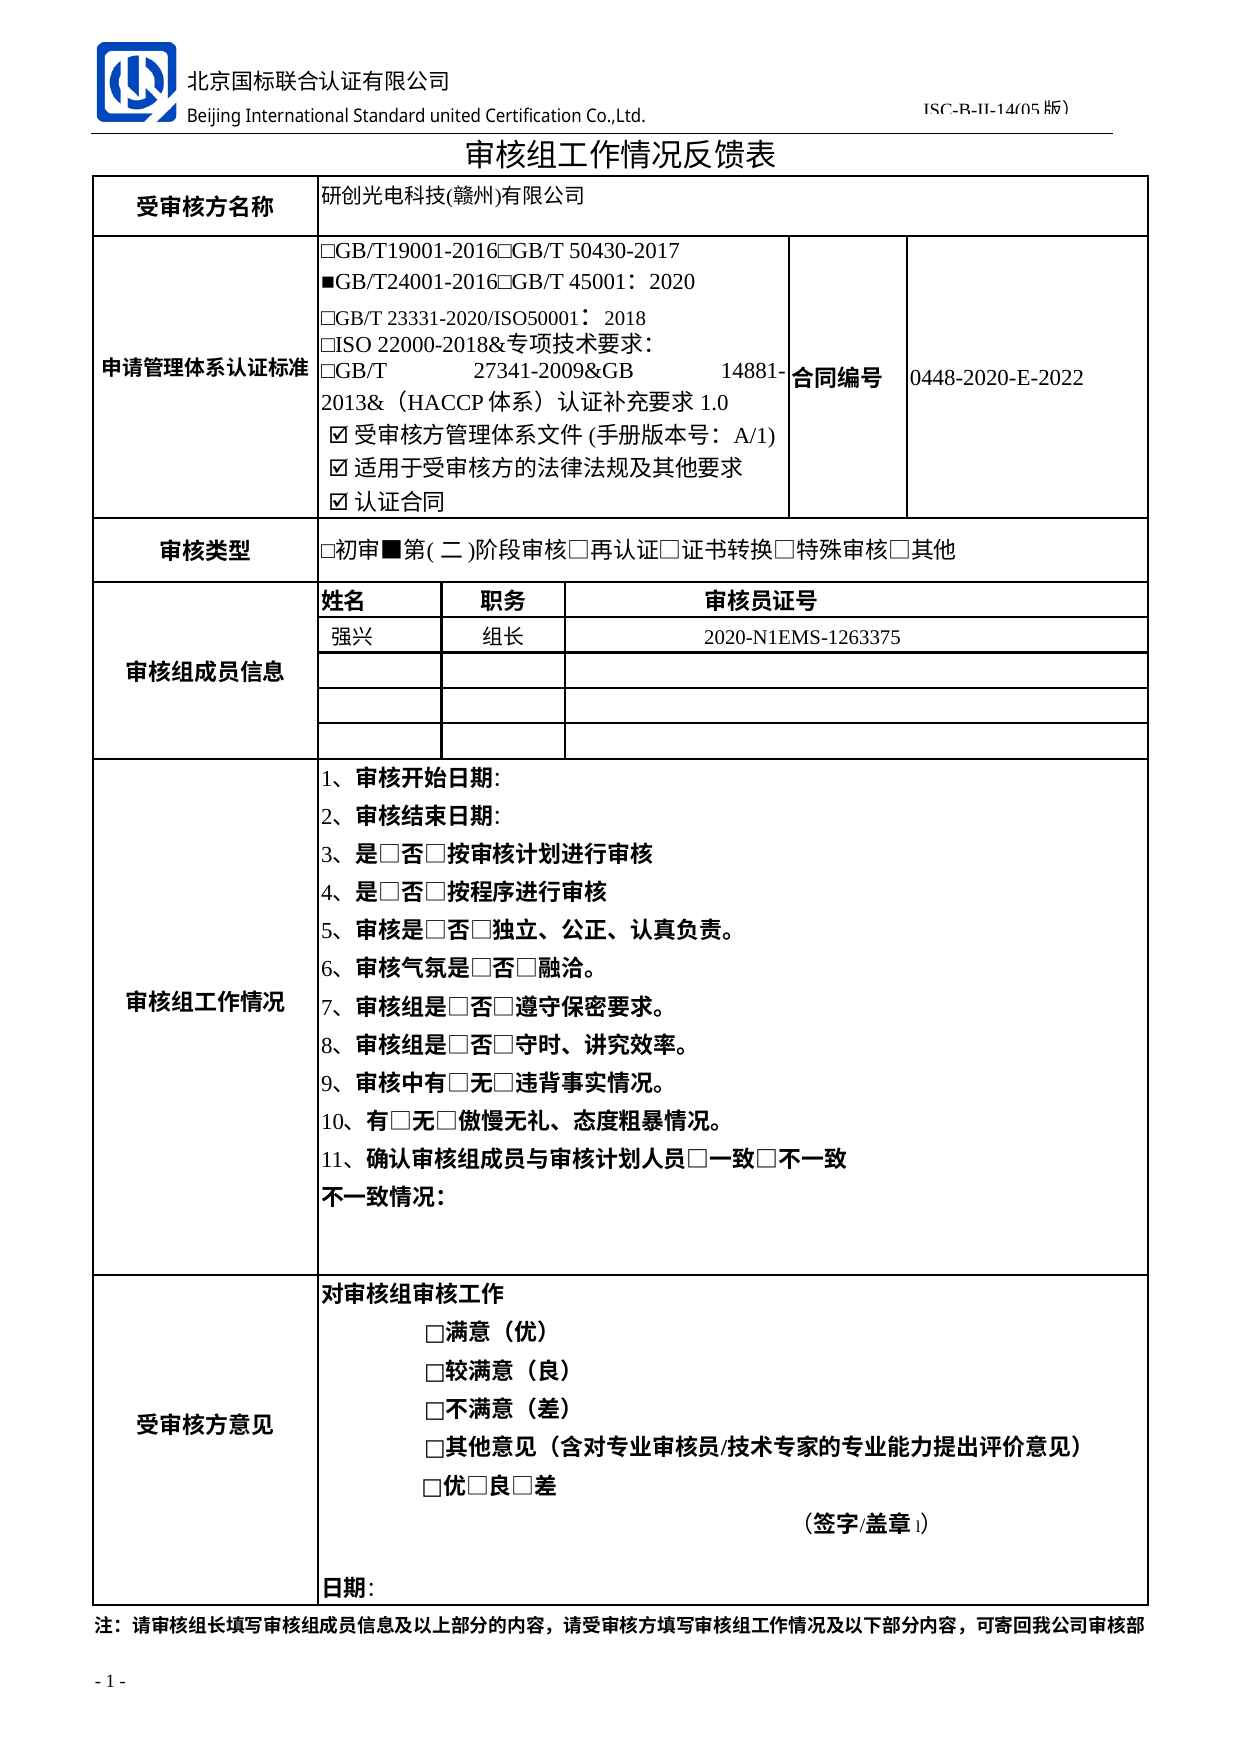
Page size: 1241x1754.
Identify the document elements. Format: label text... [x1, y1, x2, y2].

table_cell 审核员证号 [566, 583, 1147, 616]
table_cell 姓名 [319, 583, 440, 616]
table_cell 组长 [443, 618, 564, 651]
table_cell 2020-N1EMS-1263375 [566, 618, 1147, 651]
table_cell 受审核方意见 [94, 1276, 317, 1603]
table_cell 合同编号 [790, 237, 906, 517]
table_header 研创光电科技(赣州)有限公司 [319, 177, 1147, 234]
table_cell [443, 689, 564, 722]
table_cell [566, 689, 1147, 722]
table_cell □GB/T19001-2016□GB/T 50430-2017 ■GB/T24001-2016□GB/T 45001：2020 □GB/T 23331-2020/ISO50001：2018 □ISO 22000-2018&专项技术要求： □GB/T 27341-2009&GB 14881-2013&（HACCP体系）认证补充要求 1.0 受审核方管理体系文件 (手册版本号：A/1) 适用于受审核方的法律法规及其他要求 认证合同 [319, 237, 788, 517]
table_cell [319, 689, 440, 722]
table_cell 1、审核开始日期： 2、审核结束日期： 3、是□否□按审核计划进行审核 4、是□否□按程序进行审核 5、审核是□否□独立、公正、认真负责。 6、审核气氛是□否□融洽。 7、审核组是□否□遵守保密要求。 8、审核组是□否□守时、讲究效率。 9、审核中有□无□违背事实情况。 10、有□无□傲慢无礼、态度粗暴情况。 11、确认审核组成员与审核计划人员□一致□不一致 不一致情况： [319, 760, 1147, 1274]
table_cell [319, 654, 440, 687]
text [94, 1606, 1146, 1639]
table_cell [566, 724, 1147, 758]
table_cell 审核组工作情况 [94, 760, 317, 1274]
picture [96, 42, 177, 122]
text 审核组工作情况反馈表 [94, 129, 1146, 175]
table_cell [443, 724, 564, 758]
table_cell □初审■第( 二 )阶段审核□再认证□证书转换□特殊审核□其他 [319, 519, 1147, 581]
table_cell 申请管理体系认证标准 [94, 237, 317, 517]
table_cell [319, 724, 440, 758]
table_cell 强兴 [319, 618, 440, 651]
table_cell [443, 654, 564, 687]
table_cell 0448-2020-E-2022 [908, 237, 1147, 517]
table_cell 审核类型 [94, 519, 317, 581]
table_cell [566, 654, 1147, 687]
table_cell 审核组成员信息 [94, 583, 317, 758]
table_header 受审核方名称 [94, 177, 317, 234]
table_cell 职务 [443, 583, 564, 616]
table_cell 对审核组审核工作 □满意（优） □较满意（良） □不满意（差） □其他意见（含对专业审核员/技术专家的专业能力提出评价意见） □优□良□差 （签字/盖章l） 日期： [319, 1276, 1147, 1603]
